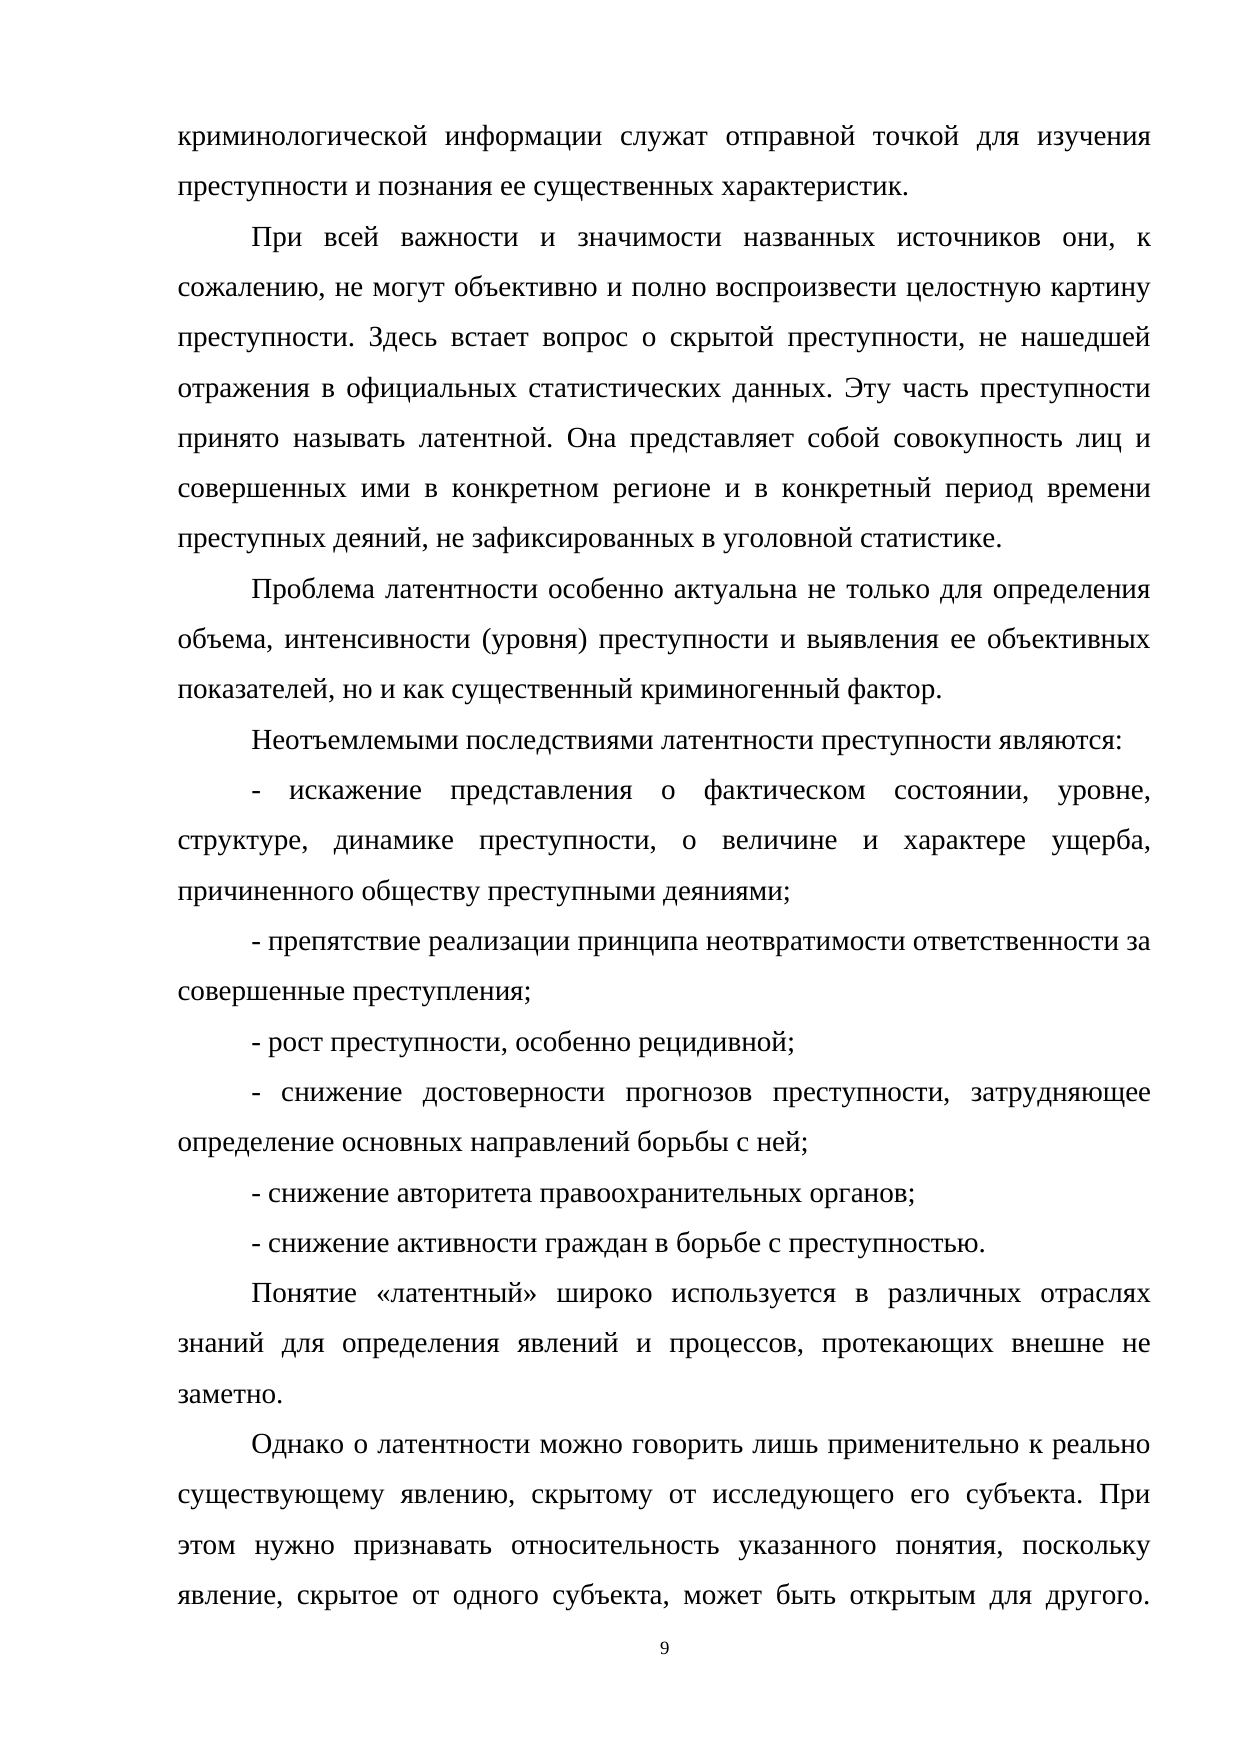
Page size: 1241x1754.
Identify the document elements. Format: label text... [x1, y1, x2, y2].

text - препятствие реализации принципа неотвратимости ответственности за совершенные преступления; [177, 923, 1152, 1007]
text Понятие «латентный» широко используется в различных отраслях знаний для определения явлений и процессов, протекающих внешне не заметно. [177, 1275, 1152, 1409]
text - снижение активности граждан в борьбе с преступностью. [251, 1225, 1152, 1258]
text При всей важности и значимости названных источников они, к сожалению, не могут объективно и полно воспроизвести целостную картину преступности. Здесь встает вопрос о скрытой преступности, не нашедшей отражения в официальных статистических данных. Эту часть преступности принято называть латентной. Она представляет собой совокупность лиц и совершенных ими в конкретном регионе и в конкретный период времени преступных деяний, не зафиксированных в уголовной статистике. [177, 219, 1152, 554]
text Проблема латентности особенно актуальна не только для определения объема, интенсивности (уровня) преступности и выявления ее объективных показателей, но и как существенный криминогенный фактор. [177, 571, 1152, 705]
text Неотъемлемыми последствиями латентности преступности являются: [177, 722, 1152, 755]
text - рост преступности, особенно рецидивной; [251, 1024, 1152, 1057]
text - снижение авторитета правоохранительных органов; [251, 1175, 1152, 1208]
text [177, 118, 1152, 202]
text - снижение достоверности прогнозов преступности, затрудняющее определение основных направлений борьбы с ней; [177, 1074, 1152, 1158]
text - искажение представления о фактическом состоянии, уровне, структуре, динамике преступности, о величине и характере ущерба, причиненного обществу преступными деяниями; [177, 772, 1152, 906]
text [177, 1426, 1152, 1611]
